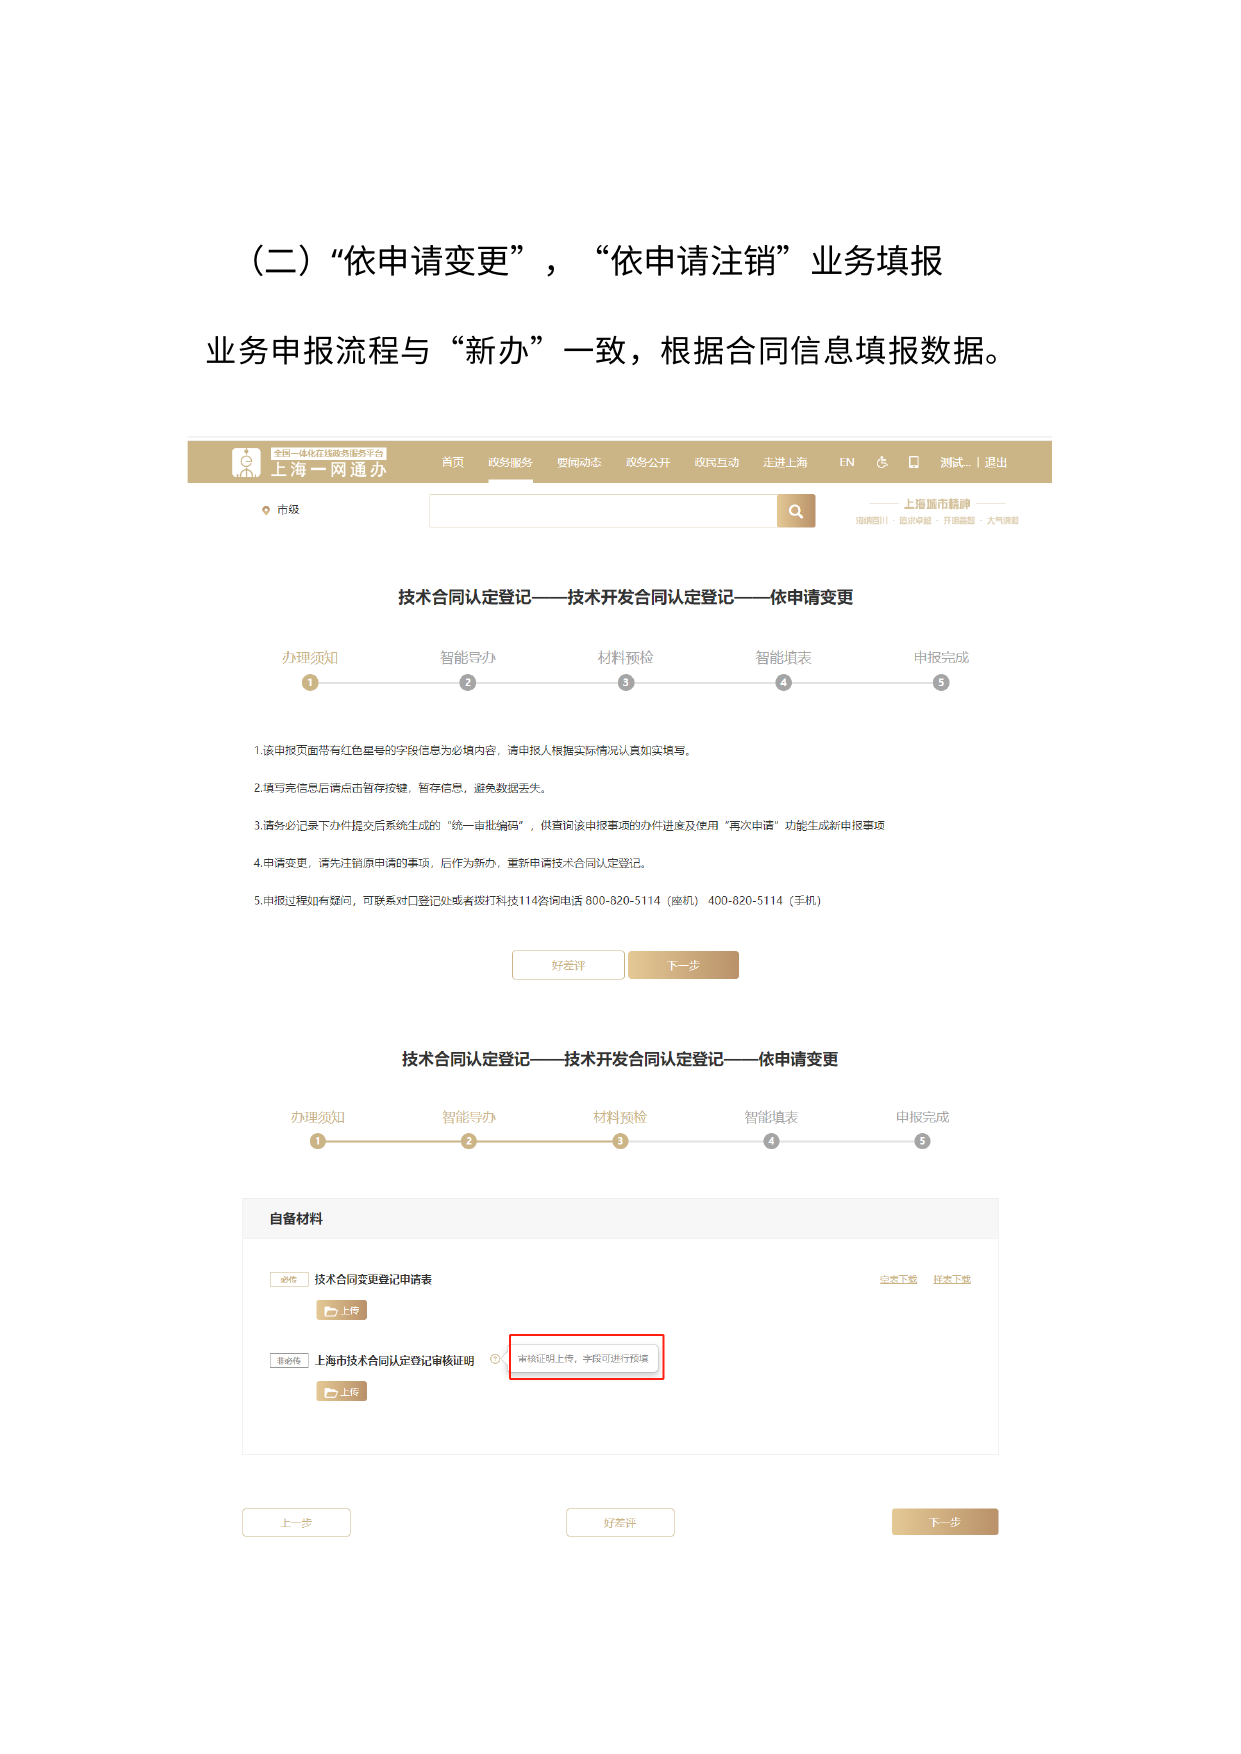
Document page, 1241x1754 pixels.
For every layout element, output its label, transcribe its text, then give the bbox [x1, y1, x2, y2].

list “依申请变更”，“依申请注销”业务填报 [187, 227, 1053, 292]
picture [187, 1021, 1052, 1553]
list 业务申报流程与“新办”一致，根据合同信息填报数据。 [187, 316, 1053, 381]
picture [187, 436, 1052, 996]
